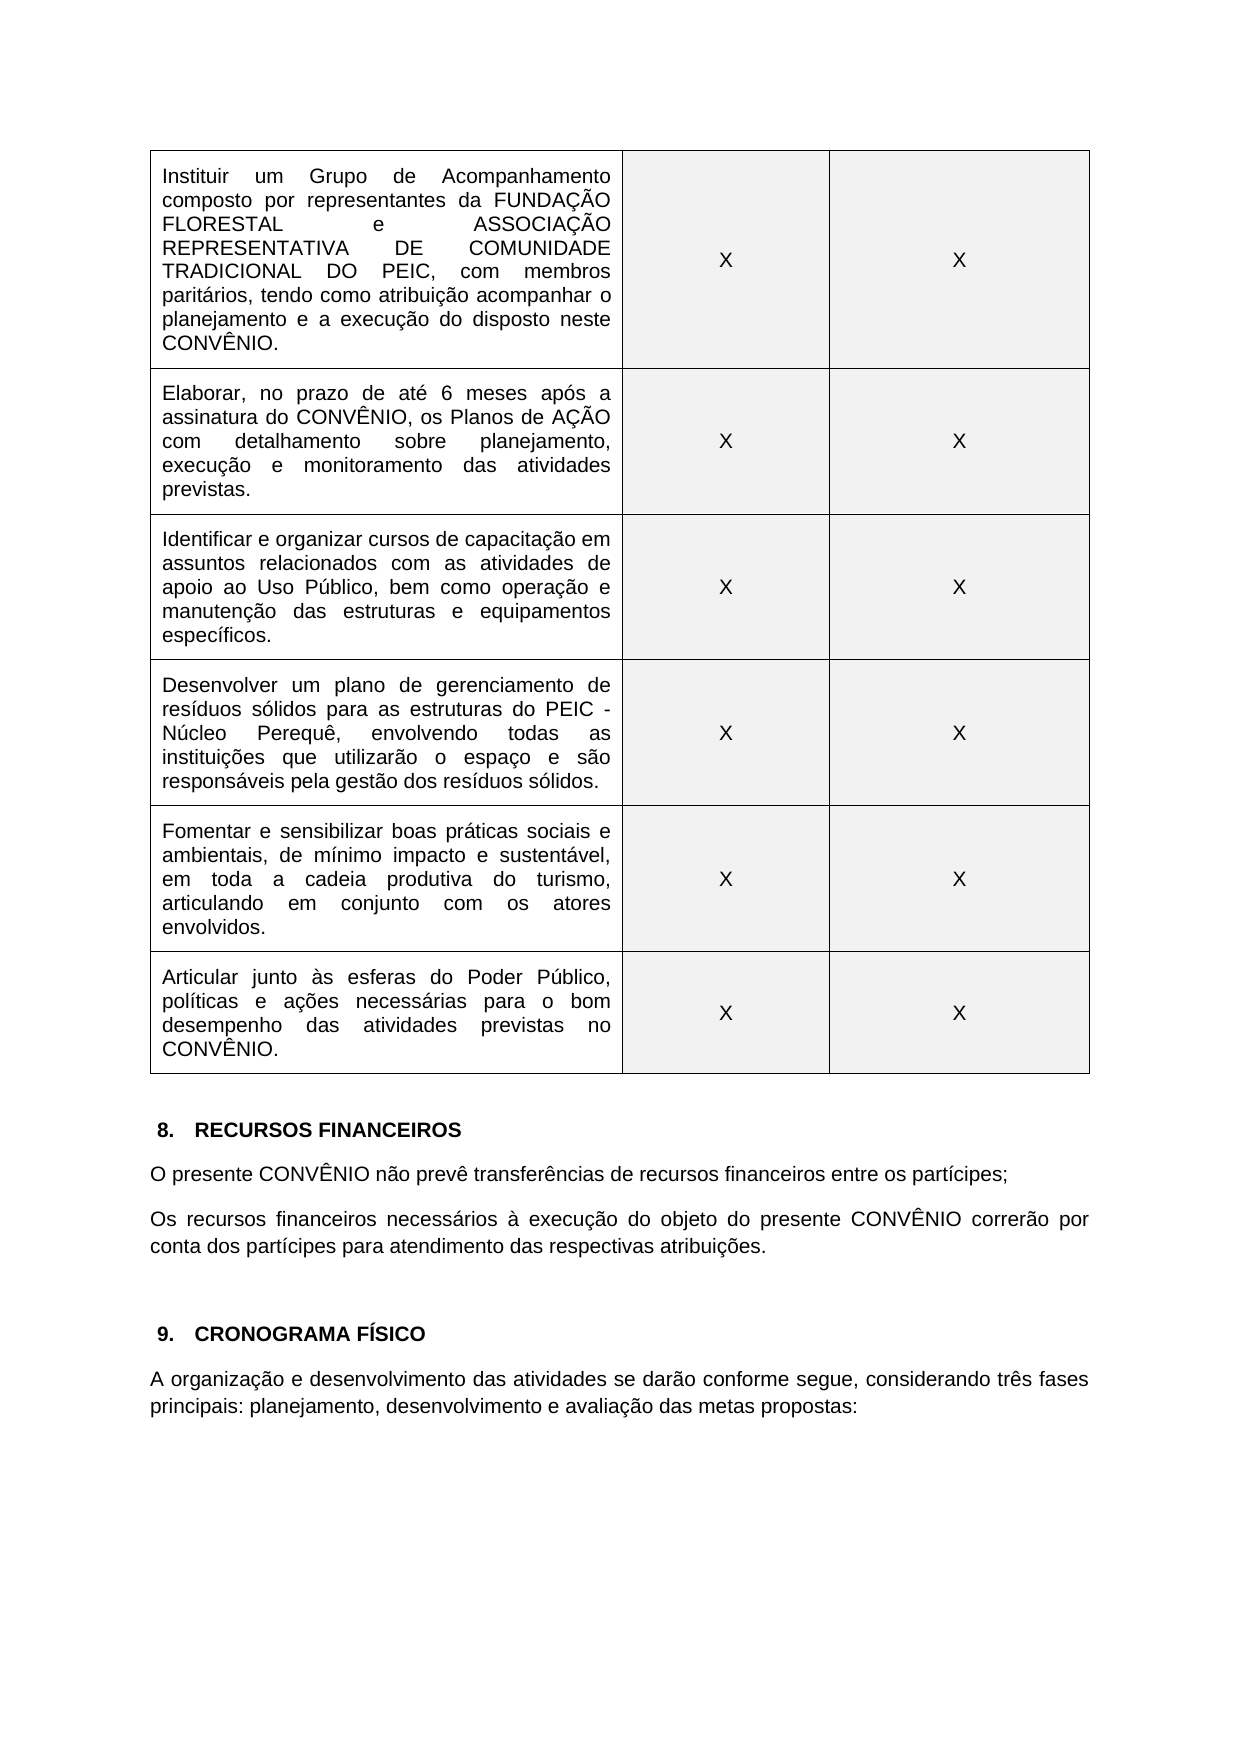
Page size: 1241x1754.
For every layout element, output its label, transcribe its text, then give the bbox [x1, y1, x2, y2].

table_cell Elaborar, no prazo de até 6 meses após a assinatura do CONVÊNIO, os Planos de AÇÃO com detalhamento sobre planejamento, execução e monitoramento das atividades previstas. [151, 369, 622, 513]
table_cell X [830, 515, 1089, 659]
table_cell Instituir um Grupo de Acompanhamento composto por representantes da FUNDAÇÃO FLORESTAL e ASSOCIAÇÃO REPRESENTATIVA DE COMUNIDADE TRADICIONAL DO PEIC, com membros paritários, tendo como atribuição acompanhar o planejamento e a execução do disposto neste CONVÊNIO. [151, 151, 622, 368]
table_cell Identificar e organizar cursos de capacitação em assuntos relacionados com as atividades de apoio ao Uso Público, bem como operação e manutenção das estruturas e equipamentos específicos. [151, 515, 622, 659]
table_cell Articular junto às esferas do Poder Público, políticas e ações necessárias para o bom desempenho das atividades previstas no CONVÊNIO. [151, 952, 622, 1073]
table_cell X [830, 369, 1089, 513]
table_cell X [623, 151, 829, 368]
table_cell Desenvolver um plano de gerenciamento de resíduos sólidos para as estruturas do PEIC - Núcleo Perequê, envolvendo todas as instituições que utilizarão o espaço e são responsáveis pela gestão dos resíduos sólidos. [151, 660, 622, 805]
table_cell X [830, 952, 1089, 1073]
table_cell X [623, 515, 829, 659]
table_cell X [623, 952, 829, 1073]
list CRONOGRAMA FÍSICO [157, 1322, 1090, 1346]
table_cell X [830, 806, 1089, 951]
text O presente CONVÊNIO não prevê transferências de recursos financeiros entre os partícipes; [150, 1162, 1090, 1186]
table_cell X [623, 806, 829, 951]
table_cell X [830, 151, 1089, 368]
table_cell X [623, 369, 829, 513]
table_cell X [830, 660, 1089, 805]
list RECURSOS FINANCEIROS [157, 1118, 1090, 1142]
table_cell Fomentar e sensibilizar boas práticas sociais e ambientais, de mínimo impacto e sustentável, em toda a cadeia produtiva do turismo, articulando em conjunto com os atores envolvidos. [151, 806, 622, 951]
table_cell X [623, 660, 829, 805]
text Os recursos financeiros necessários à execução do objeto do presente CONVÊNIO correrão por conta dos partícipes para atendimento das respectivas atribuições. [150, 1206, 1090, 1258]
text A organização e desenvolvimento das atividades se darão conforme segue, considerando três fases principais: planejamento, desenvolvimento e avaliação das metas propostas: [150, 1366, 1090, 1418]
